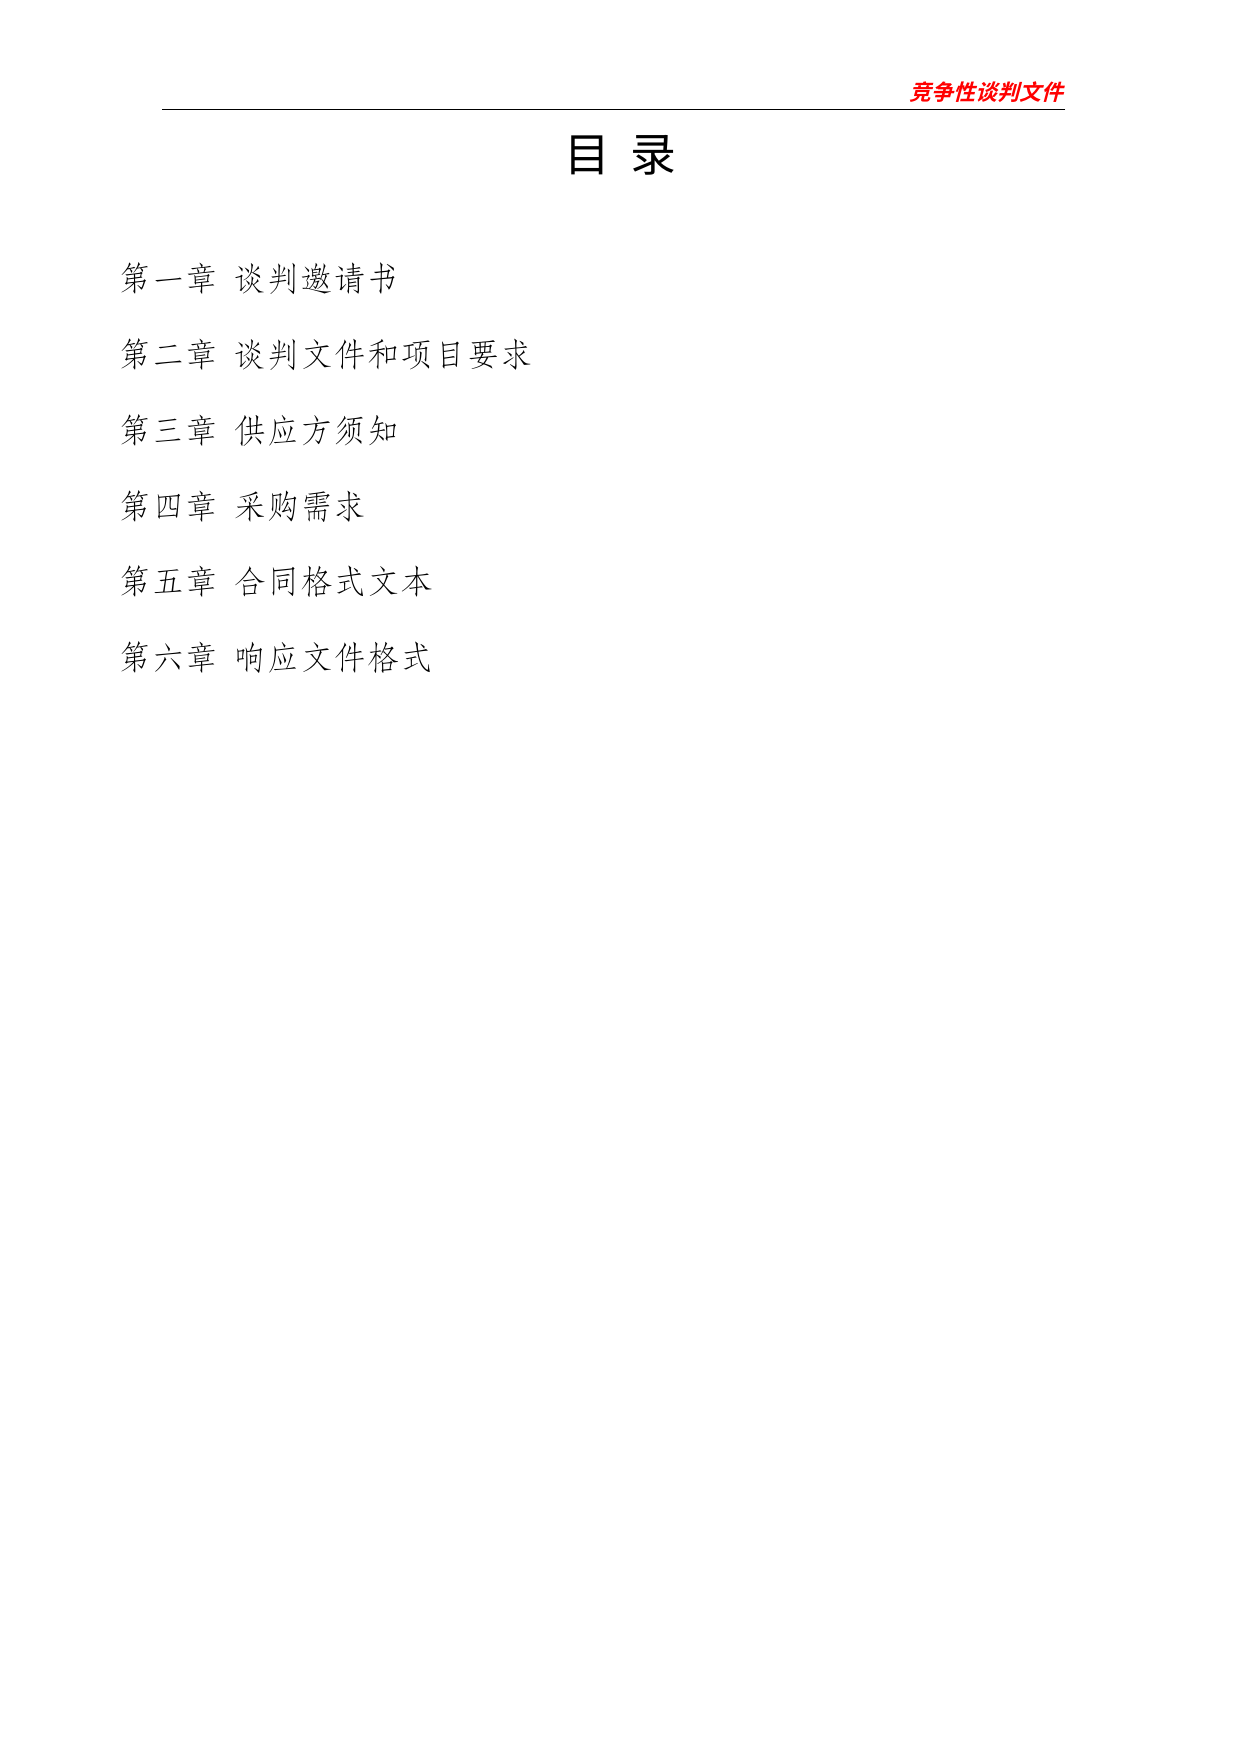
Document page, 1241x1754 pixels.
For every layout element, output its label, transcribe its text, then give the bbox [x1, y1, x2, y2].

text 第三章 供应方须知 [118, 413, 1122, 450]
text 第一章 谈判邀请书 [118, 261, 1122, 299]
text 目 录 [118, 118, 1122, 184]
text 第二章 谈判文件和项目要求 [118, 337, 1122, 374]
text 第五章 合同格式文本 [118, 564, 1122, 602]
text 第六章 响应文件格式 [118, 640, 1122, 678]
text 第四章 采购需求 [118, 489, 1122, 526]
